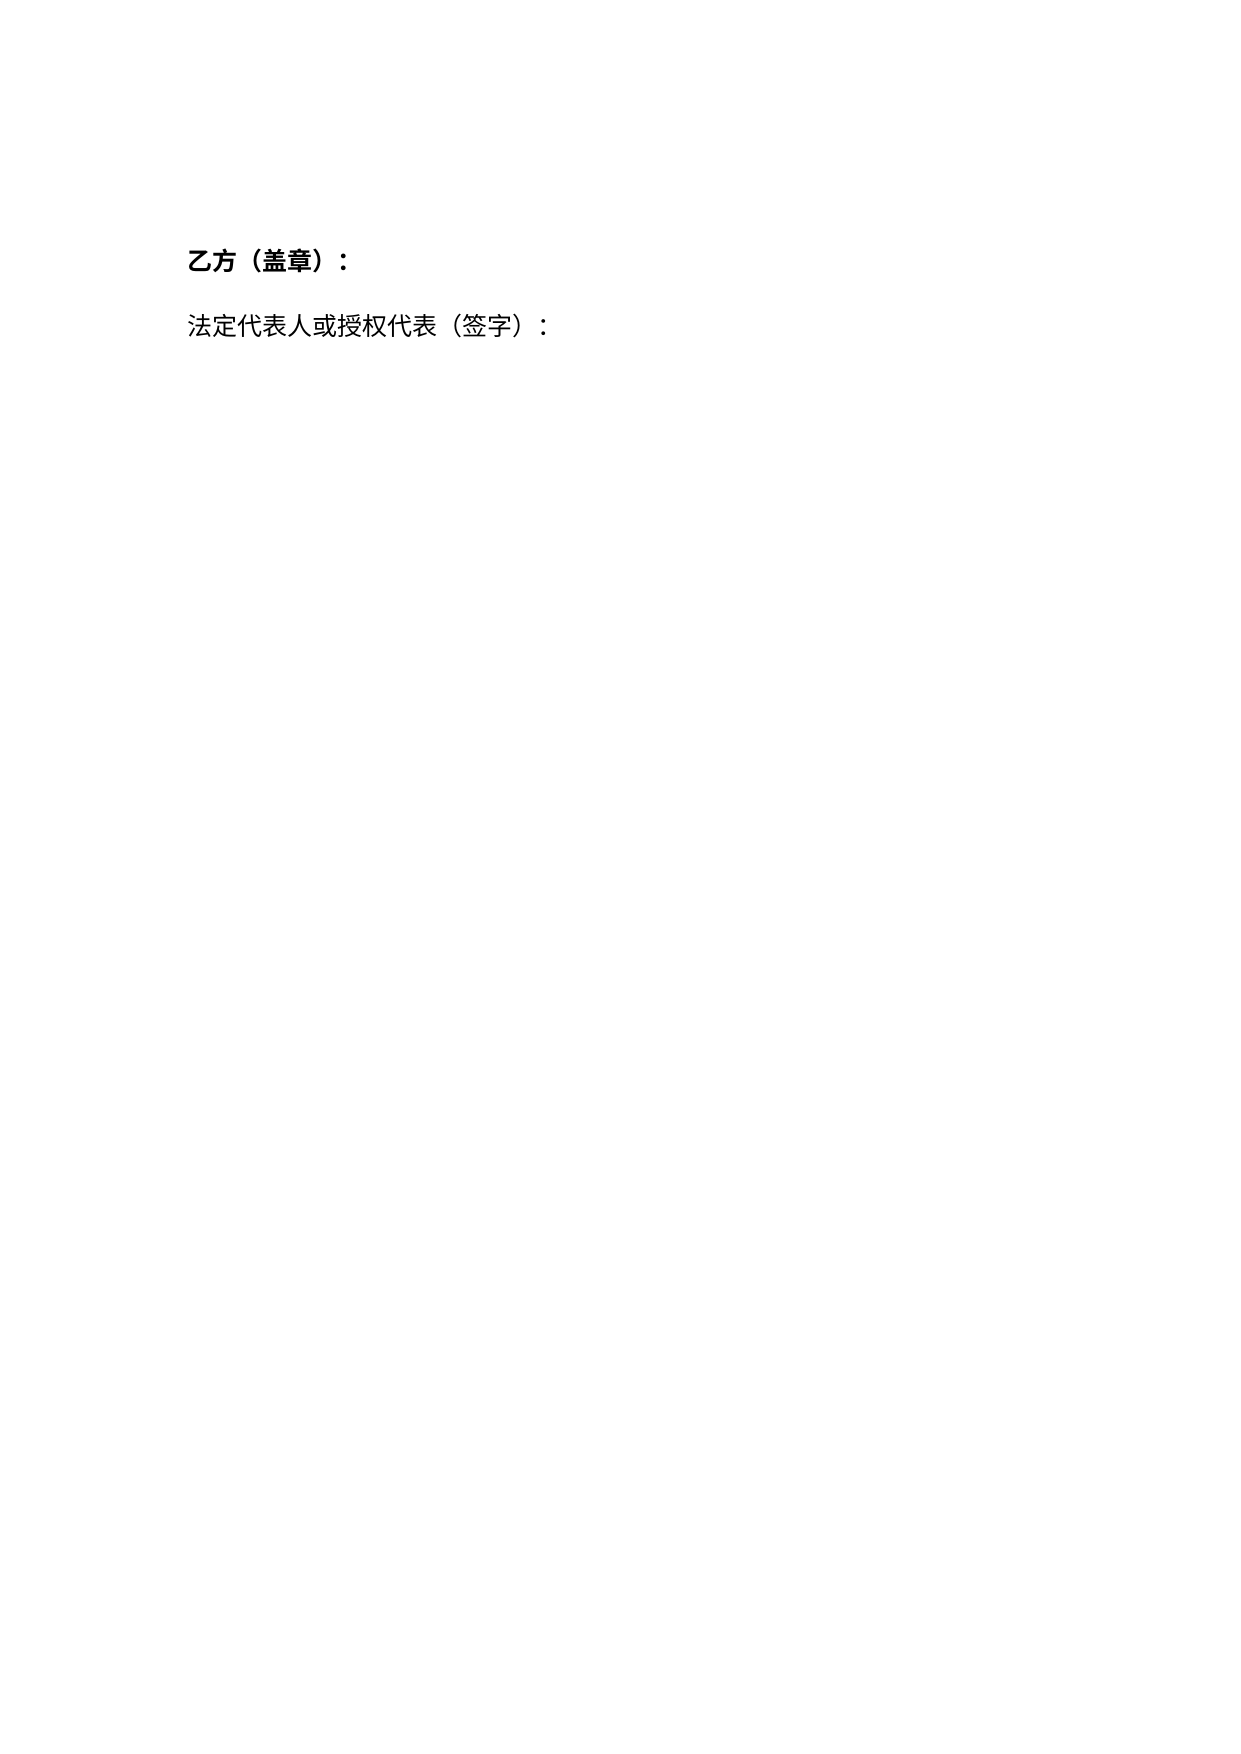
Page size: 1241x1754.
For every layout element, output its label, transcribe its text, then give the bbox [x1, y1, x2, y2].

text 乙方（盖章）： [187, 227, 1053, 292]
text 法定代表人或授权代表（签字）： [187, 292, 1053, 357]
